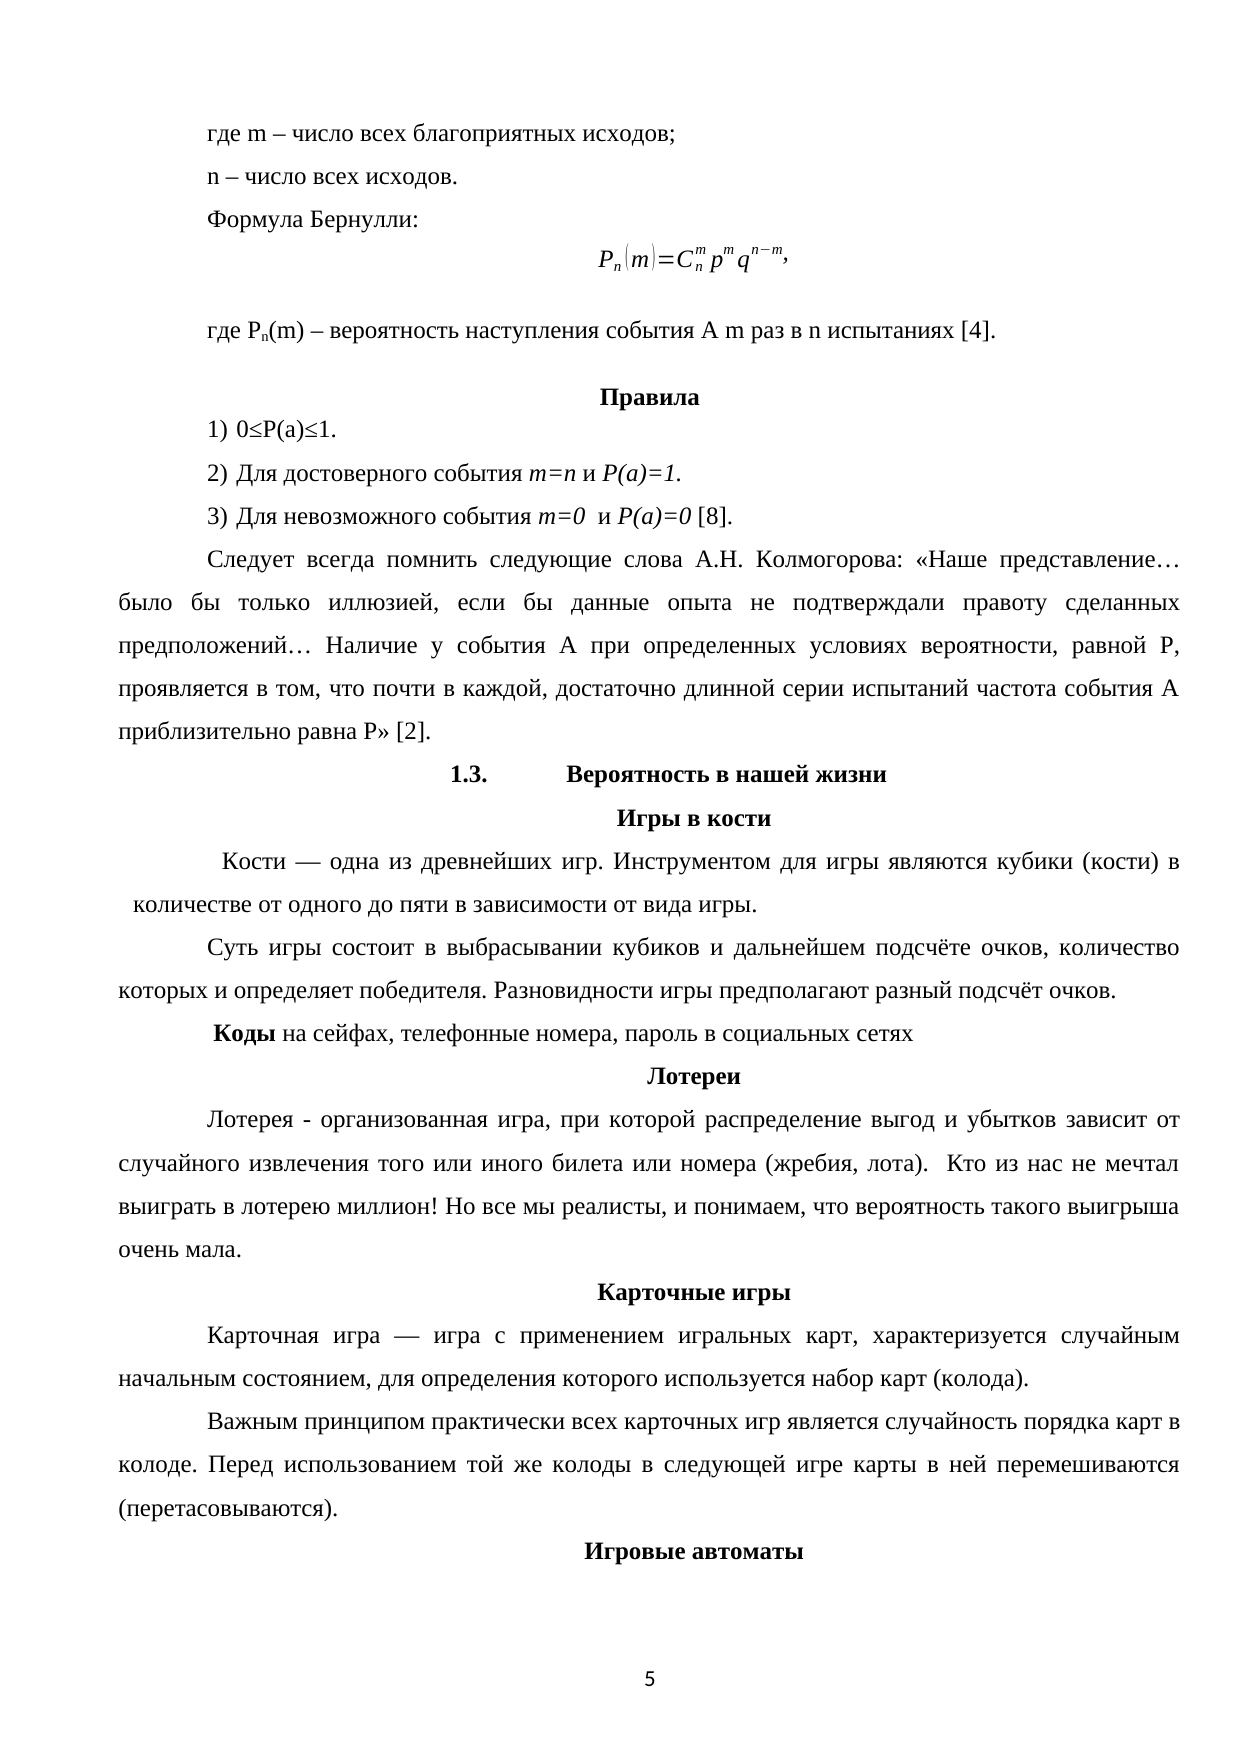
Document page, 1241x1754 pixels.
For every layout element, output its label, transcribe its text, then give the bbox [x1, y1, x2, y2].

text Карточная игра — игра с применением игральных карт, характеризуется случайным начальным состоянием, для определения которого используется набор карт (колода). [118, 1320, 1181, 1392]
subtitle Для невозможного события m=0 и P(a)=0 [8]. [118, 501, 1181, 529]
text , [118, 237, 1181, 278]
subtitle Лотереи [118, 1061, 1181, 1090]
text где m – число всех благоприятных исходов; [118, 118, 1181, 147]
subtitle Игры в кости [118, 803, 1181, 831]
text Важным принципом практически всех карточных игр является случайность порядка карт в колоде. Перед использованием той же колоды в следующей игре карты в ней перемешиваются (перетасовываются). [118, 1406, 1181, 1521]
text n – число всех исходов. [118, 161, 1181, 190]
text Коды на сейфах, телефонные номера, пароль в социальных сетях [118, 1018, 1181, 1047]
subtitle Для достоверного события m=n и P(a)=1. [118, 458, 1181, 486]
text Формула Бернулли: [118, 204, 1181, 233]
subtitle Вероятность в нашей жизни [156, 759, 1181, 788]
subtitle Лотерея - организованная игра, при которой распределение выгод и убытков зависит от случайного извлечения того или иного билета или номера (жребия, лота). Кто из нас не мечтал выиграть в лотерею миллион! Но все мы реалисты, и понимаем, что вероятность такого выигрыша очень мала. [118, 1104, 1181, 1263]
text Кости — одна из древнейших игр. Инструментом для игры являются кубики (кости) в количестве от одного до пяти в зависимости от вида игры. [133, 846, 1181, 918]
text Следует всегда помнить следующие слова А.Н. Колмогорова: «Наше представление… было бы только иллюзией, если бы данные опыта не подтверждали правоту сделанных предположений… Наличие у события А при определенных условиях вероятности, равной Р, проявляется в том, что почти в каждой, достаточно длинной серии испытаний частота события А приблизительно равна Р» [2]. [118, 544, 1181, 745]
subtitle 0≤P(a)≤1. [118, 414, 1181, 443]
text Игровые автоматы [118, 1536, 1181, 1564]
text где Pn(m) – вероятность наступления события A m раз в n испытаниях [4]. [118, 316, 1181, 344]
text Правила [118, 382, 1181, 410]
text Суть игры состоит в выбрасывании кубиков и дальнейшем подсчёте очков, количество которых и определяет победителя. Разновидности игры предполагают разный подсчёт очков. [118, 932, 1181, 1004]
text Карточные игры [118, 1277, 1181, 1306]
